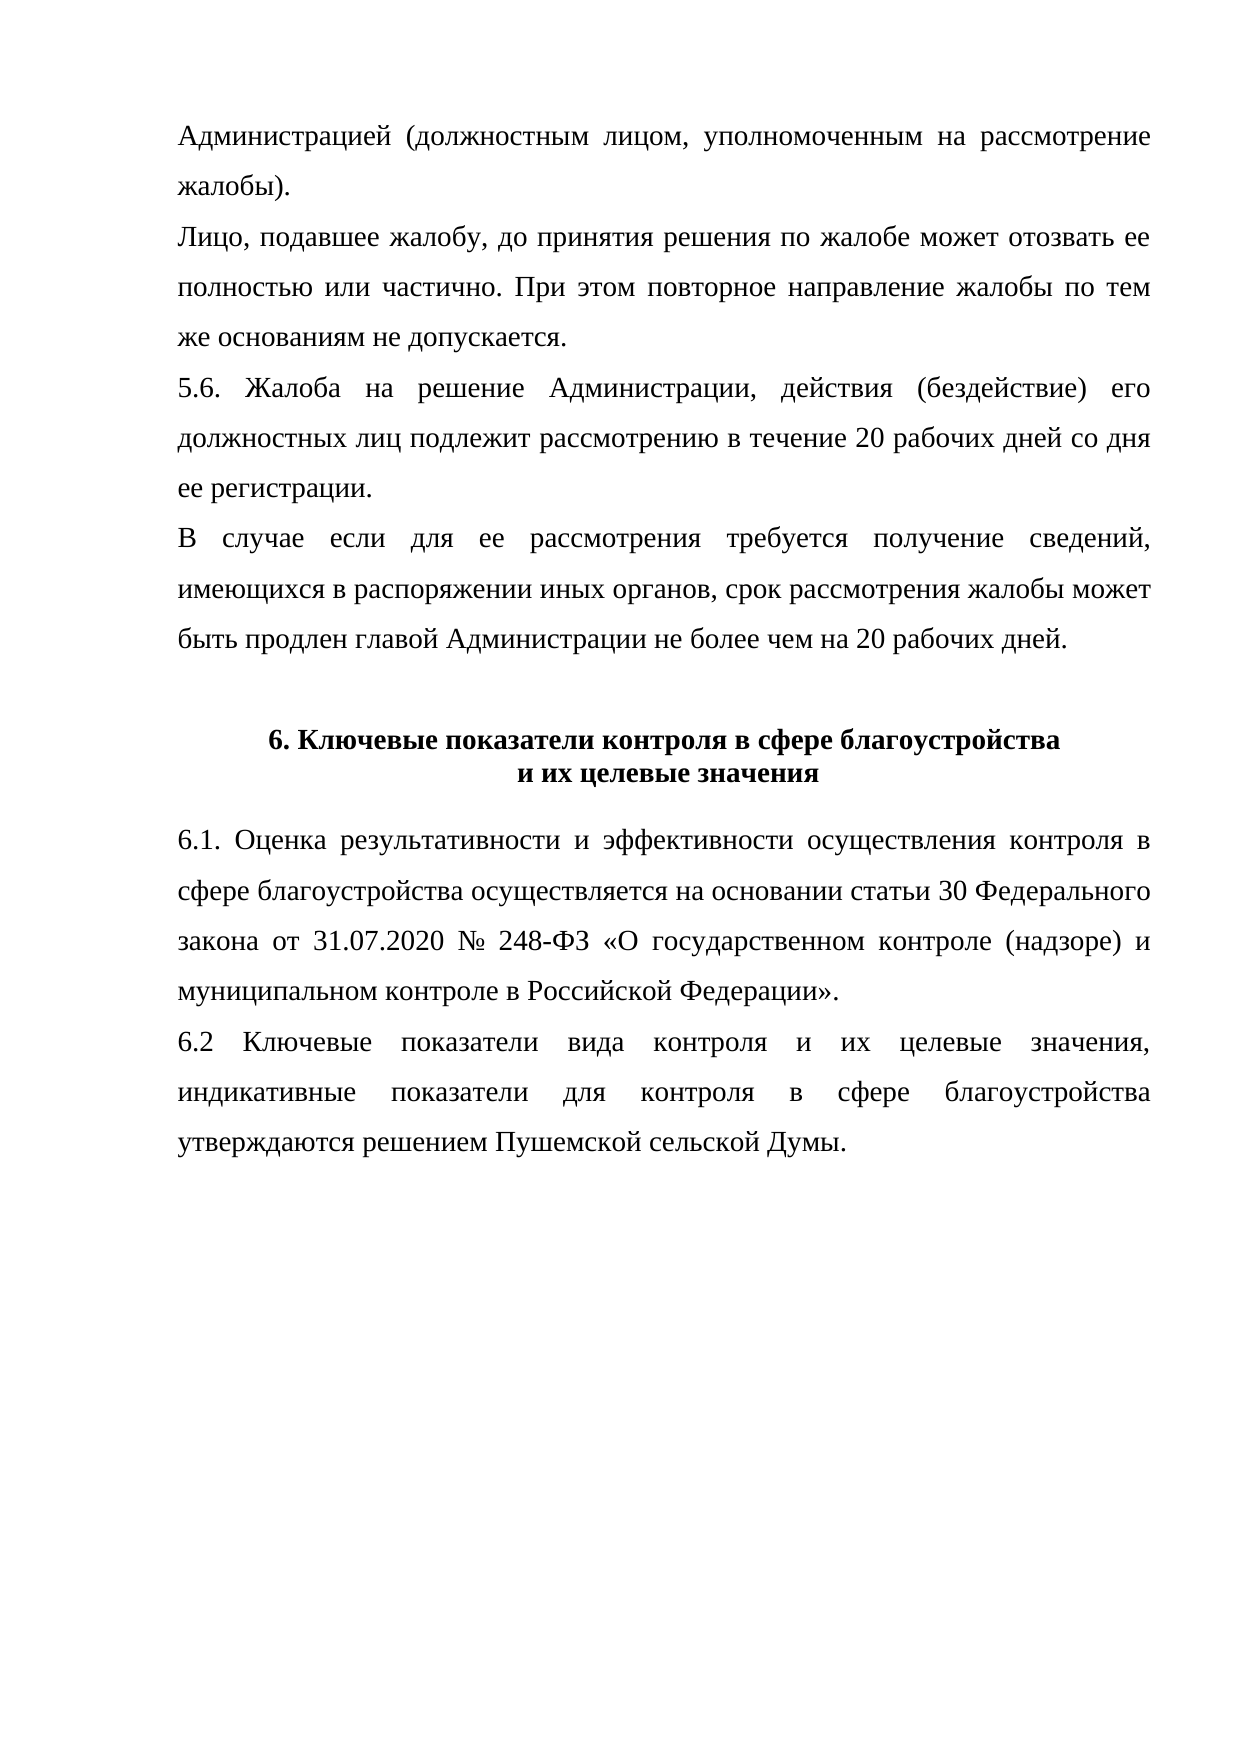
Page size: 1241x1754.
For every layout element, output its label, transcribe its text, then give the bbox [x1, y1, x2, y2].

text В случае если для ее рассмотрения требуется получение сведений, имеющихся в распоряжении иных органов, срок рассмотрения жалобы может быть продлен главой Администрации не более чем на 20 рабочих дней. [177, 521, 1152, 655]
text 5.6. Жалоба на решение Администрации, действия (бездействие) его должностных лиц подлежит рассмотрению в течение 20 рабочих дней со дня ее регистрации. [177, 370, 1152, 504]
text 6.1. Оценка результативности и эффективности осуществления контроля в сфере благоустройства осуществляется на основании статьи 30 Федерального закона от 31.07.2020 № 248-ФЗ «О государственном контроле (надзоре) и муниципальном контроле в Российской Федерации». [177, 822, 1152, 1007]
text Лицо, подавшее жалобу, до принятия решения по жалобе может отозвать ее полностью или частично. При этом повторное направление жалобы по тем же основаниям не допускается. [177, 219, 1152, 353]
text и их целевые значения [177, 755, 1152, 789]
text 6.2 Ключевые показатели вида контроля и их целевые значения, индикативные показатели для контроля в сфере благоустройства утверждаются решением Пушемской сельской Думы. [177, 1024, 1152, 1158]
text 6. Ключевые показатели контроля в сфере благоустройства [177, 722, 1152, 755]
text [177, 118, 1152, 202]
